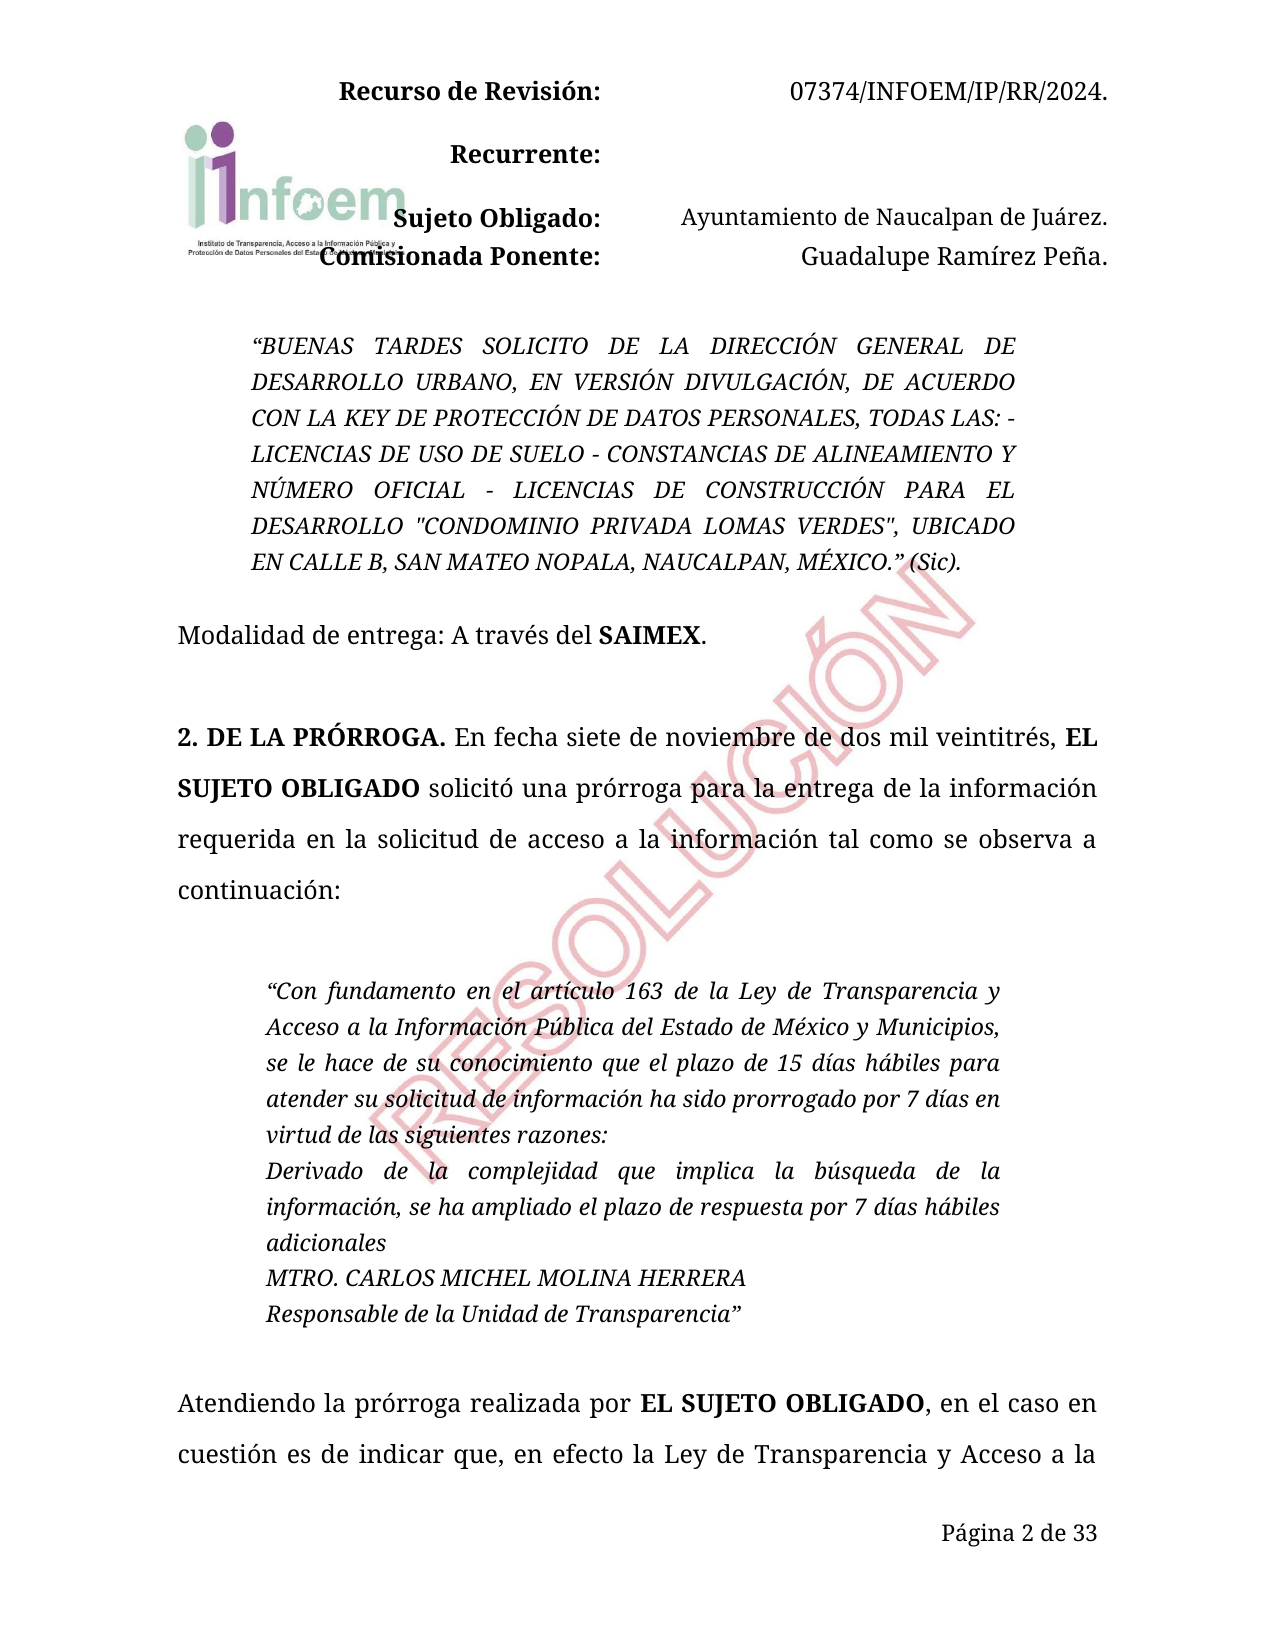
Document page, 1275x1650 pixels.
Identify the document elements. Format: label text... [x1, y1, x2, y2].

text “Con fundamento en el artículo 163 de la Ley de Transparencia y Acceso a la Información Pública del Estado de México y Municipios, se le hace de su conocimiento que el plazo de 15 días hábiles para atender su solicitud de información ha sido prorrogado por 7 días en virtud de las siguientes razones: [266, 975, 1004, 1150]
picture [75, 64, 1238, 1633]
text Modalidad de entrega: A través del SAIMEX. [177, 618, 1093, 652]
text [177, 1385, 1098, 1470]
text Derivado de la complejidad que implica la búsqueda de la información, se ha ampliado el plazo de respuesta por 7 días hábiles adicionales [266, 1154, 1004, 1258]
text MTRO. CARLOS MICHEL MOLINA HERRERA [266, 1262, 1004, 1294]
text Responsable de la Unidad de Transparencia” [266, 1298, 1004, 1329]
text “BUENAS TARDES SOLICITO DE LA DIRECCIÓN GENERAL DE DESARROLLO URBANO, EN VERSIÓN DIVULGACIÓN, DE ACUERDO CON LA KEY DE PROTECCIÓN DE DATOS PERSONALES, TODAS LAS: - LICENCIAS DE USO DE SUELO - CONSTANCIAS DE ALINEAMIENTO Y NÚMERO OFICIAL - LICENCIAS DE CONSTRUCCIÓN PARA EL DESARROLLO "CONDOMINIO PRIVADA LOMAS VERDES", UBICADO EN CALLE B, SAN MATEO NOPALA, NAUCALPAN, MÉXICO.” (Sic). [251, 330, 1019, 577]
text 2. DE LA PRÓRROGA. En fecha siete de noviembre de dos mil veintitrés, EL SUJETO OBLIGADO solicitó una prórroga para la entrega de la información requerida en la solicitud de acceso a la información tal como se observa a continuación: [177, 720, 1098, 907]
